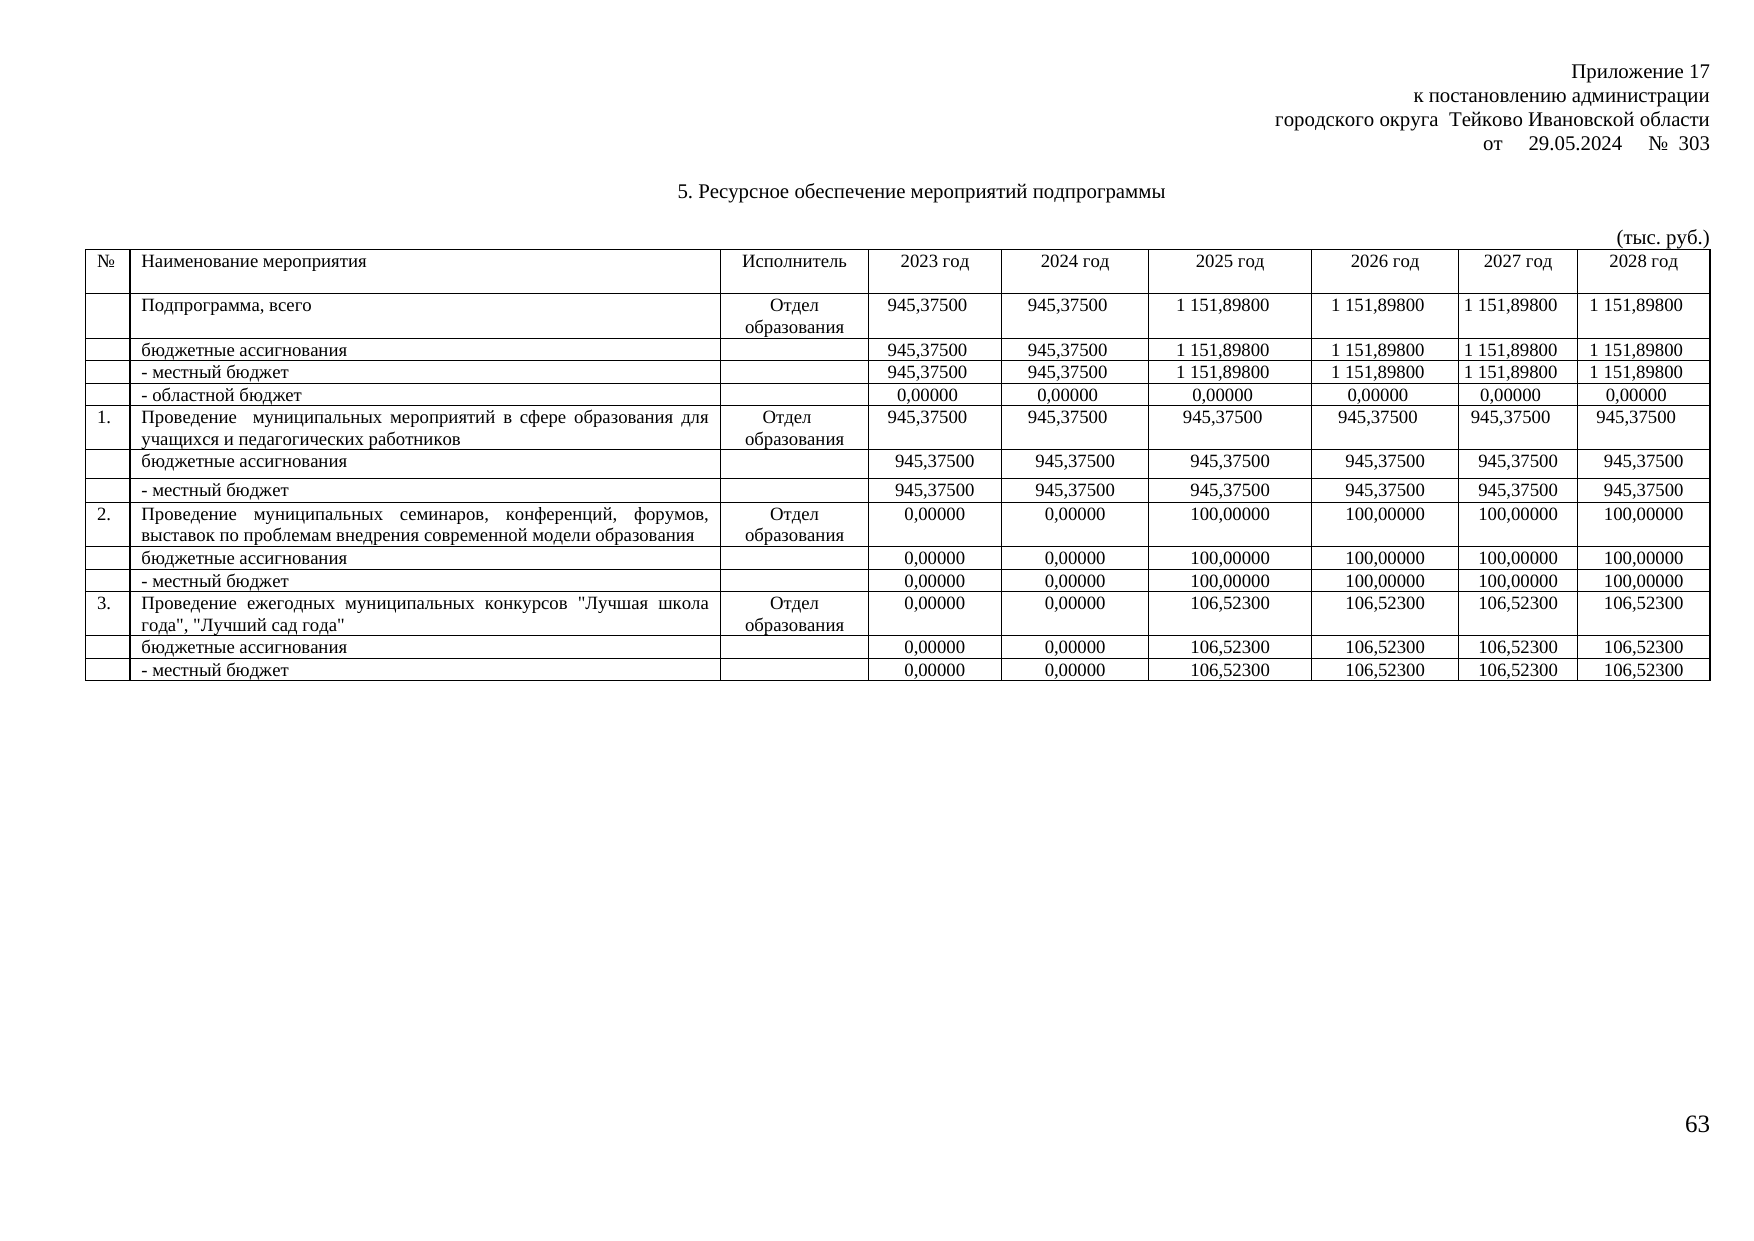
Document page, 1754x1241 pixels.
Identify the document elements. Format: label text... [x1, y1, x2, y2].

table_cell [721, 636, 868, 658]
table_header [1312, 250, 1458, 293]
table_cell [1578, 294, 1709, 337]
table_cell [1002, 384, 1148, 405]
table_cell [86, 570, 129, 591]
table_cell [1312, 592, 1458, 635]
text городского округа Тейково Ивановской области [59, 107, 1710, 131]
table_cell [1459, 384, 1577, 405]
text Приложение 17 [59, 59, 1710, 83]
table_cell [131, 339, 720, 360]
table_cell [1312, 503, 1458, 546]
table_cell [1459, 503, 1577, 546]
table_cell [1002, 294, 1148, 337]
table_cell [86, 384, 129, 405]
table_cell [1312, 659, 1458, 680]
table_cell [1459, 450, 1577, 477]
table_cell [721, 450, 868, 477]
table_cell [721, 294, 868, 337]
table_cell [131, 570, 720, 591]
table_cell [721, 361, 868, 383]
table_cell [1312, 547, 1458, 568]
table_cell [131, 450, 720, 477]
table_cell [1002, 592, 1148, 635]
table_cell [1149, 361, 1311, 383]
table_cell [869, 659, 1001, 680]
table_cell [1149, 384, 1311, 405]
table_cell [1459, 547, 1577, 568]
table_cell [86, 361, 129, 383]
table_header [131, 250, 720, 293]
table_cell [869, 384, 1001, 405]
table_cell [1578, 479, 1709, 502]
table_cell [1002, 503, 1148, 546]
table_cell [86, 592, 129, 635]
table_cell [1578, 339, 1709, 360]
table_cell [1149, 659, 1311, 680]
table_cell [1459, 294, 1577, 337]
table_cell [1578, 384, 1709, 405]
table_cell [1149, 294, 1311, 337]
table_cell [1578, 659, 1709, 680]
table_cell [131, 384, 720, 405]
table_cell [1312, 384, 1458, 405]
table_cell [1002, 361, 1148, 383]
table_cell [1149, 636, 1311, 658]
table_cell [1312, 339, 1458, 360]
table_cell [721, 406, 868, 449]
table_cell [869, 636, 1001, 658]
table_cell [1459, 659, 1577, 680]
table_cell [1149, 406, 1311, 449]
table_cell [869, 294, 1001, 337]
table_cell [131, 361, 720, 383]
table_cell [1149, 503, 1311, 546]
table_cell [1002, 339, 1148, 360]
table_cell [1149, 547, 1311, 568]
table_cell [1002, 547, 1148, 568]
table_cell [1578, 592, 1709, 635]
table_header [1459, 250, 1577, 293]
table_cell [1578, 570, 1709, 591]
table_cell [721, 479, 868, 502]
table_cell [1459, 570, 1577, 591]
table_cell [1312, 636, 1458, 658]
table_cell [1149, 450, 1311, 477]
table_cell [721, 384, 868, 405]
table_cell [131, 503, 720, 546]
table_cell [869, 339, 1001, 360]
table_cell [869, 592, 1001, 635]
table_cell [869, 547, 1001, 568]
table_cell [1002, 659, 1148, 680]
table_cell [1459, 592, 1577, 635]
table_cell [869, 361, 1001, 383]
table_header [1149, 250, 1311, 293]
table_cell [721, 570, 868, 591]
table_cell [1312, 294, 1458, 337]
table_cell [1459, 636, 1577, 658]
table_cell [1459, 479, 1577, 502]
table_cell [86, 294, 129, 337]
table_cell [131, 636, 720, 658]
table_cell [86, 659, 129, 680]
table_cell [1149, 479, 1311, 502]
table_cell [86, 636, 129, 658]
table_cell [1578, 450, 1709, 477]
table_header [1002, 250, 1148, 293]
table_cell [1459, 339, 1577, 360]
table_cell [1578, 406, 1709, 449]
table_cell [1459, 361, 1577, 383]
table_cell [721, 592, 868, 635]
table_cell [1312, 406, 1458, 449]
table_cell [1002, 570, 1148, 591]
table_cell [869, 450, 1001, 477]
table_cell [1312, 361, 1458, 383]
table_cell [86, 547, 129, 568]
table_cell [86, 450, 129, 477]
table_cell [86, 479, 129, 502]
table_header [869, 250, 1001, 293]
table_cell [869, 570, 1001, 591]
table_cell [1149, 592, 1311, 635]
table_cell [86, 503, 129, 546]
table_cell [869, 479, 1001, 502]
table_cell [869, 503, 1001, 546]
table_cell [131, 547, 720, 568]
text от 29.05.2024 № 303 [59, 131, 1710, 155]
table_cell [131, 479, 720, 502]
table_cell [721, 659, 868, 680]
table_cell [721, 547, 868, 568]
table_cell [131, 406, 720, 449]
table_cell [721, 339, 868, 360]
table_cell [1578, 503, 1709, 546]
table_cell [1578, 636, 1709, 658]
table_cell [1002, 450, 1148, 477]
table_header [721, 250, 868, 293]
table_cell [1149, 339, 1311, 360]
text к постановлению администрации [59, 83, 1710, 107]
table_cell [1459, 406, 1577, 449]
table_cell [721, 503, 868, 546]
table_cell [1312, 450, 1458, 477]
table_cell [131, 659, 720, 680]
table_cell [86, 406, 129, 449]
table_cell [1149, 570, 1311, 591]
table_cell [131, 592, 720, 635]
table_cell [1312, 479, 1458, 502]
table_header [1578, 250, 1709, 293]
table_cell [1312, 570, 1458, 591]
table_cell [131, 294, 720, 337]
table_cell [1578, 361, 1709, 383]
text (тыс. руб.) [59, 225, 1710, 249]
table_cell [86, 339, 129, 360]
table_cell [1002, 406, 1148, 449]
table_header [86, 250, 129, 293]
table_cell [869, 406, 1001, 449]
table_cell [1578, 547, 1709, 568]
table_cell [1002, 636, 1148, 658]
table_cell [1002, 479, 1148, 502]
text 5. Ресурсное обеспечение мероприятий подпрограммы [59, 179, 1710, 203]
